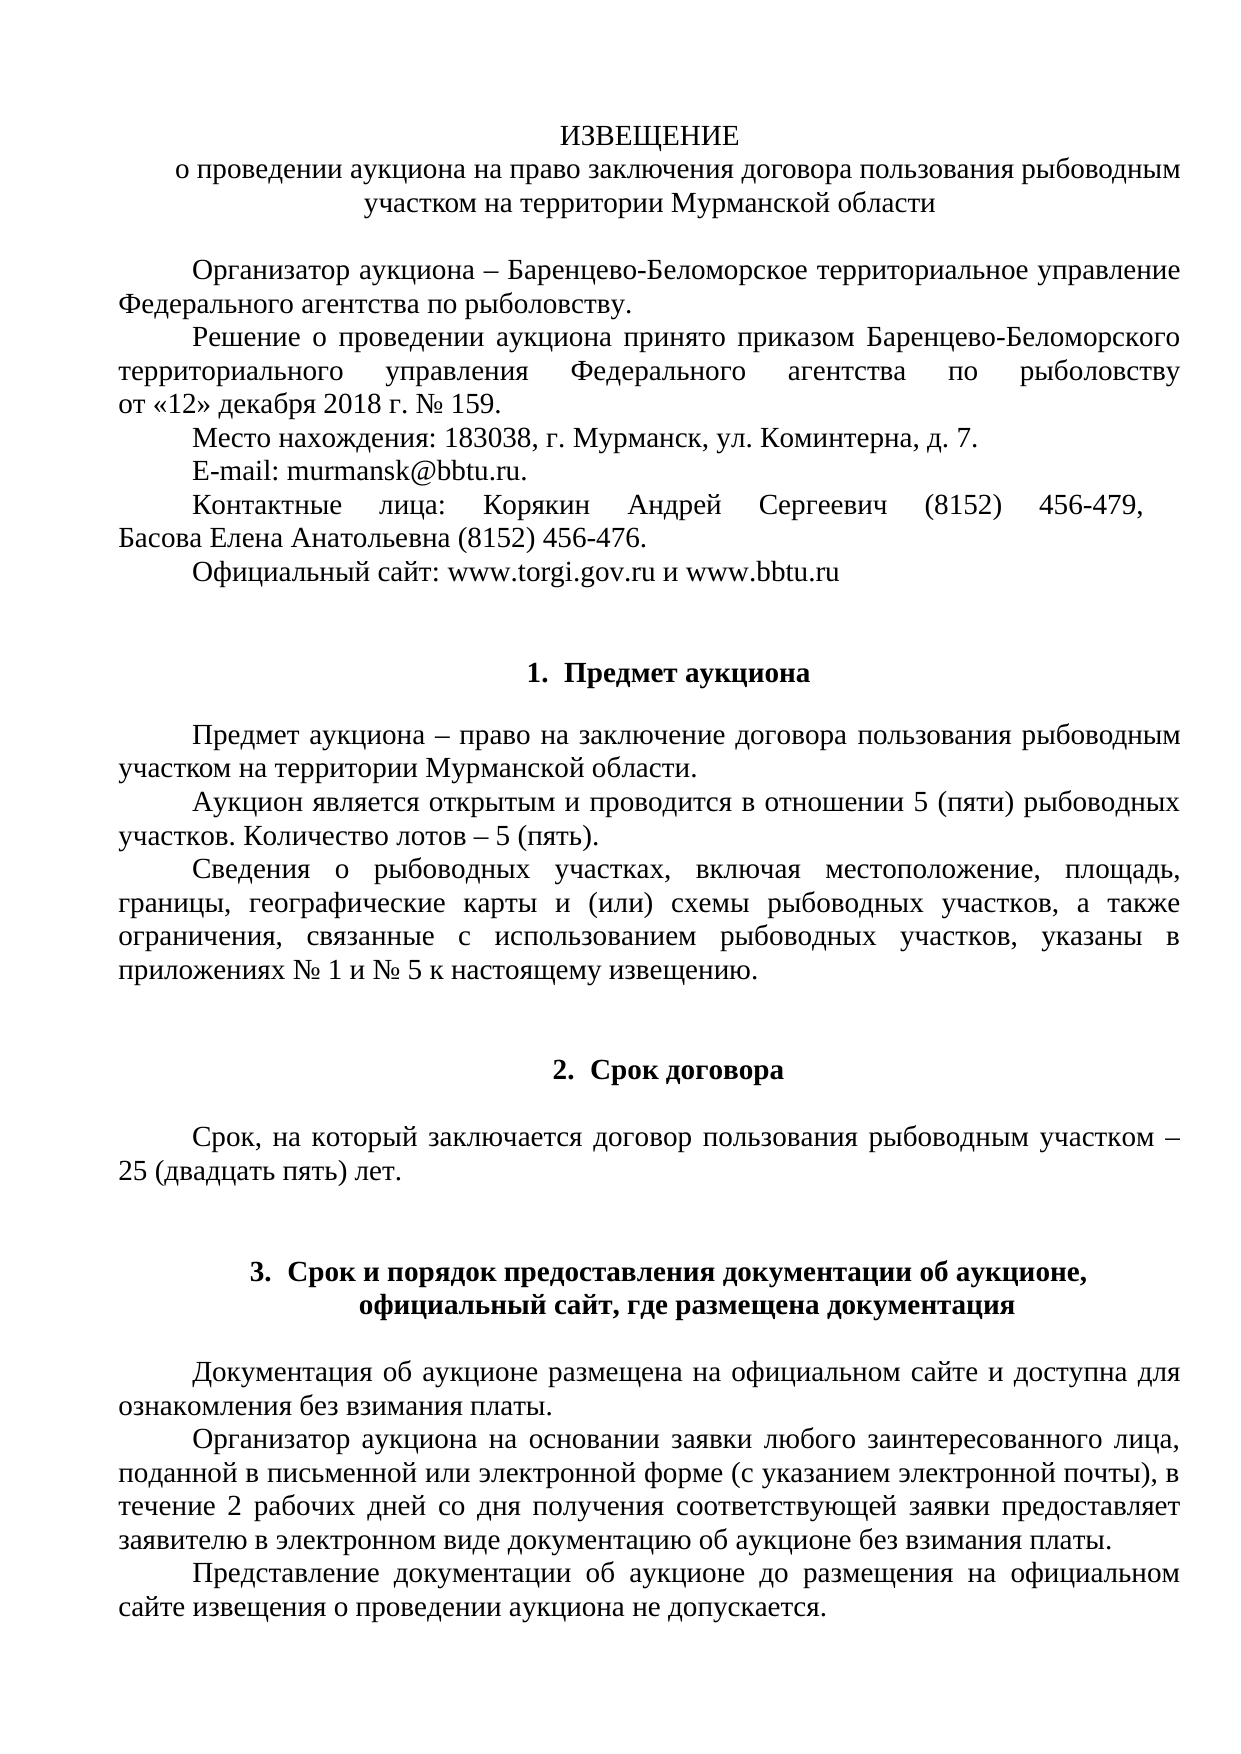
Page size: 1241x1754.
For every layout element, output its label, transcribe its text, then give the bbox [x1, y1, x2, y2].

text о проведении аукциона на право заключения договора пользования рыбоводным участком на территории Мурманской области [118, 152, 1181, 219]
text Место нахождения: 183038, г. Мурманск, ул. Коминтерна, д. 7. [118, 420, 1181, 453]
text ИЗВЕЩЕНИЕ [118, 118, 1181, 152]
text Документация об аукционе размещена на официальном сайте и доступна для ознакомления без взимания платы. [118, 1354, 1181, 1421]
list Предмет аукциона [156, 655, 1181, 688]
text Контактные лица: Корякин Андрей Сергеевич (8152) 456-479, Басова Елена Анатольевна (8152) 456-476. [118, 487, 1181, 554]
list Срок и порядок предоставления документации об аукционе, официальный сайт, где размещена документация [156, 1254, 1181, 1321]
text Официальный сайт: www.torgi.gov.ru и www.bbtu.ru [118, 554, 1181, 588]
text Срок, на который заключается договор пользования рыбоводным участком – 25 (двадцать пять) лет. [118, 1119, 1181, 1187]
list Срок договора [156, 1052, 1181, 1086]
text Аукцион является открытым и проводится в отношении 5 (пяти) рыбоводных участков. Количество лотов – 5 (пять). [118, 784, 1181, 851]
text Сведения о рыбоводных участках, включая местоположение, площадь, границы, географические карты и (или) схемы рыбоводных участков, а также ограничения, связанные с использованием рыбоводных участков, указаны в приложениях № 1 и № 5 к настоящему извещению. [118, 851, 1181, 985]
text Организатор аукциона – Баренцево-Беломорское территориальное управление Федерального агентства по рыболовству. [118, 252, 1181, 319]
text Решение о проведении аукциона принято приказом Баренцево-Беломорского территориального управления Федерального агентства по рыболовству от «12» декабря 2018 г. № 159. [118, 319, 1181, 420]
text Организатор аукциона на основании заявки любого заинтересованного лица, поданной в письменной или электронной форме (с указанием электронной почты), в течение 2 рабочих дней со дня получения соответствующей заявки предоставляет заявителю в электронном виде документацию об аукционе без взимания платы. [118, 1421, 1181, 1556]
text E-mail: murmansk@bbtu.ru. [118, 453, 1181, 487]
text Представление документации об аукционе до размещения на официальном сайте извещения о проведении аукциона не допускается. [118, 1556, 1181, 1623]
text Предмет аукциона – право на заключение договора пользования рыбоводным участком на территории Мурманской области. [118, 717, 1181, 784]
